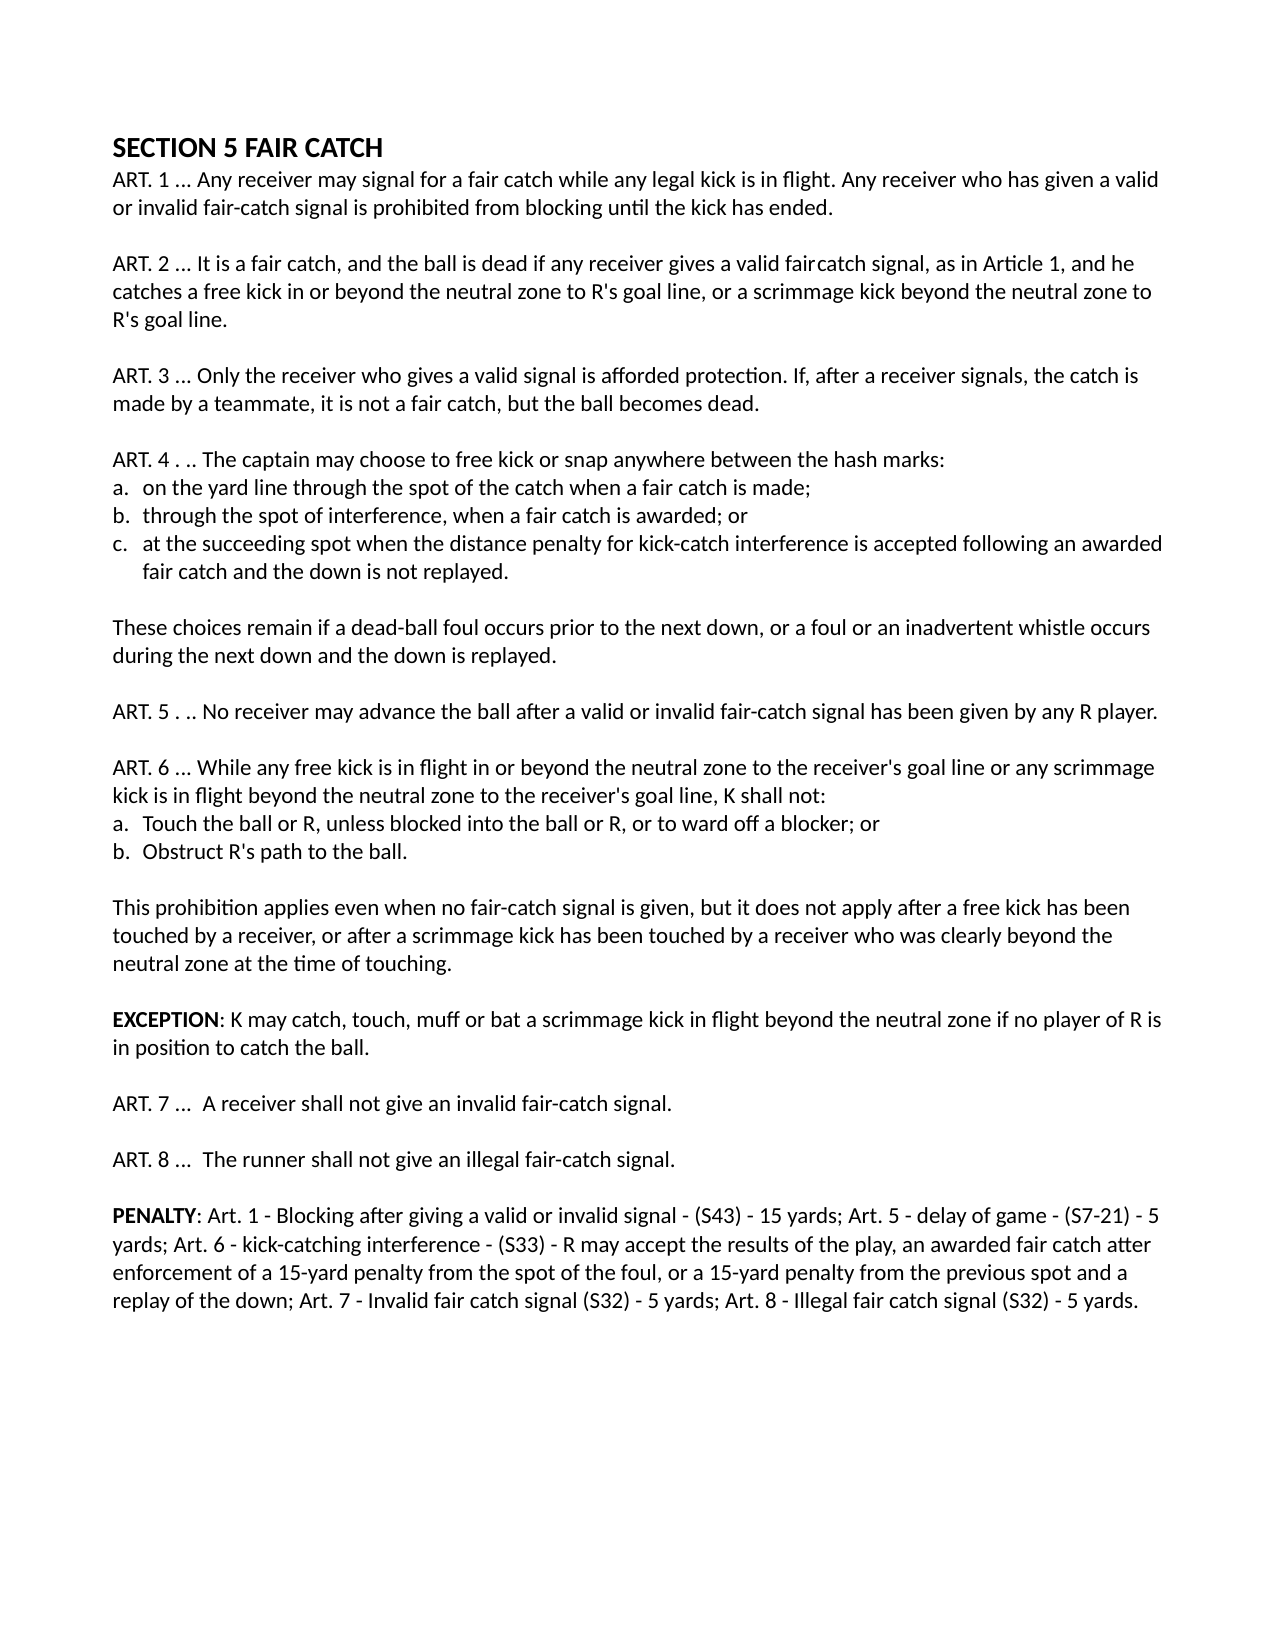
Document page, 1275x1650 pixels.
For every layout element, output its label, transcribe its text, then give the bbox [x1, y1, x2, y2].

text PENALTY: Art. 1 - Blocking after giving a valid or invalid signal - (S43) - 15 yards; Art. 5 - delay of game - (S7-21) - 5 yards; Art. 6 - kick-catching interference - (S33) - R may accept the results of the play, an awarded fair catch atter enforcement of a 15-yard penalty from the spot of the foul, or a 15-yard penalty from the previous spot and a replay of the down; Art. 7 - Invalid fair catch signal (S32) - 5 yards; Art. 8 - Illegal fair catch signal (S32) - 5 yards. [112, 1202, 1172, 1314]
text ART. 7 ... A receiver shall not give an invalid fair-catch signal. [112, 1089, 1172, 1118]
text ART. 4 . .. The captain may choose to free kick or snap anywhere between the hash marks: [112, 445, 1172, 473]
text ART. 3 ... Only the receiver who gives a valid signal is afforded protection. If, after a receiver signals, the catch is made by a teammate, it is not a fair catch, but the ball becomes dead. [112, 361, 1172, 417]
text EXCEPTION: K may catch, touch, muff or bat a scrimmage kick in flight beyond the neutral zone if no player of R is in position to catch the ball. [112, 1006, 1172, 1062]
text This prohibition applies even when no fair-catch signal is given, but it does not apply after a free kick has been touched by a receiver, or after a scrimmage kick has been touched by a receiver who was clearly beyond the neutral zone at the time of touching. [112, 893, 1172, 977]
text b. Obstruct R's path to the ball. [112, 837, 1172, 865]
text ART. 1 ... Any receiver may signal for a fair catch while any legal kick is in flight. Any receiver who has given a valid or invalid fair-catch signal is prohibited from blocking until the kick has ended. [112, 165, 1172, 221]
text a. Touch the ball or R, unless blocked into the ball or R, or to ward off a blocker; or [112, 809, 1172, 837]
text b. through the spot of interference, when a fair catch is awarded; or [112, 501, 1172, 529]
text ART. 8 ... The runner shall not give an illegal fair-catch signal. [112, 1146, 1172, 1174]
text ART. 2 ... It is a fair catch, and the ball is dead if any receiver gives a valid fair­catch signal, as in Article 1, and he catches a free kick in or beyond the neutral zone to R's goal line, or a scrimmage kick beyond the neutral zone to R's goal line. [112, 249, 1172, 333]
text c. at the succeeding spot when the distance penalty for kick-catch interference is accepted following an awarded fair catch and the down is not replayed. [112, 529, 1172, 585]
text ART. 5 . .. No receiver may advance the ball after a valid or invalid fair-catch signal has been given by any R player. [112, 697, 1172, 725]
text ART. 6 ... While any free kick is in flight in or beyond the neutral zone to the receiver's goal line or any scrimmage kick is in flight beyond the neutral zone to the receiver's goal line, K shall not: [112, 753, 1172, 809]
text a. on the yard line through the spot of the catch when a fair catch is made; [112, 473, 1172, 501]
text SECTION 5 FAIR CATCH [112, 129, 1172, 165]
text These choices remain if a dead-ball foul occurs prior to the next down, or a foul or an inadvertent whistle occurs during the next down and the down is replayed. [112, 613, 1172, 669]
